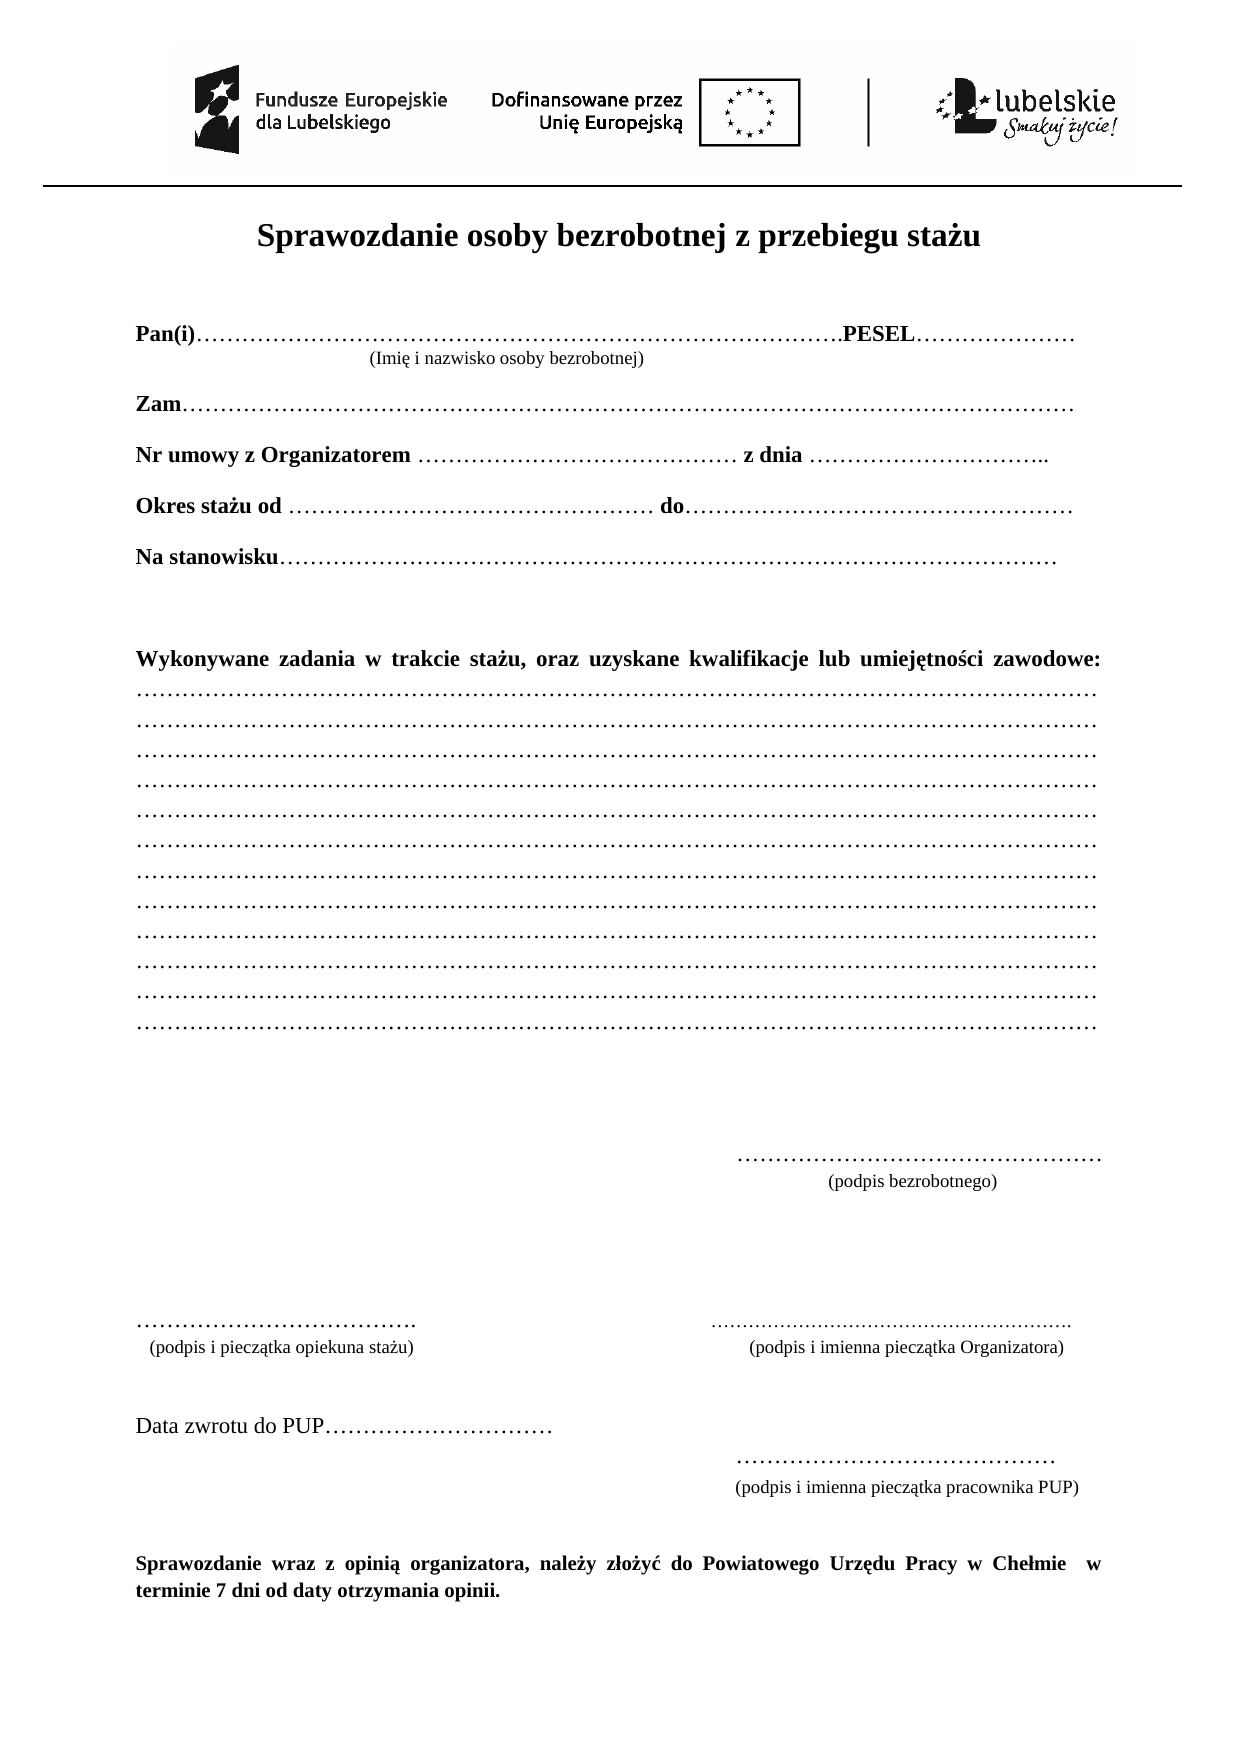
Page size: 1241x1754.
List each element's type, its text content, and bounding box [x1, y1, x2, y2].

text Sprawozdanie osoby bezrobotnej z przebiegu stażu [135, 216, 1103, 254]
text (podpis bezrobotnego) [135, 1170, 1103, 1192]
picture [170, 41, 1139, 177]
text (Imię i nazwisko osoby bezrobotnej) [135, 347, 1103, 368]
text (podpis i pieczątka opiekuna stażu) (podpis i imienna pieczątka Organizatora) [135, 1336, 1103, 1357]
text Na stanowisku………………………………………………………………………………………… [135, 543, 1103, 569]
text ………………………………………… [135, 1110, 1103, 1166]
text Wykonywane zadania w trakcie stażu, oraz uzyskane kwalifikacje lub umiejętności zawodowe: ……………………………………………………………………………………………………………………………………………………………………………………………………………………………………………………………………………………………………………………………………………………………………………………………………………………………………………………………………………………………………………………………………………………………………………………………………………………………………………………………………………………………………………………………………………………………………………………………………………………………………………………………………………………………………………………………………………………………………………………………………………………………………………………………………………………………………………………………………………………………………………………………………………………………………………………………………………………………………………………………………………………………………………………………… [135, 645, 1103, 1034]
text Data zwrotu do PUP………………………… [135, 1412, 1103, 1438]
text Zam……………………………………………………………………………………………………… [135, 390, 1103, 416]
text Sprawozdanie wraz z opinią organizatora, należy złożyć do Powiatowego Urzędu Pracy w Chełmie w terminie 7 dni od daty otrzymania opinii. [135, 1551, 1103, 1602]
text ………………………………. …………………………………………………. [135, 1306, 1103, 1332]
text Okres stażu od ………………………………………… do…………………………………………… [135, 492, 1103, 518]
text Pan(i)………………………………………………………………………….PESEL………………… [135, 321, 1103, 347]
text …………………………………… (podpis i imienna pieczątka pracownika PUP) [135, 1442, 1103, 1498]
text Nr umowy z Organizatorem …………………………………… z dnia ………………………….. [135, 441, 1103, 467]
